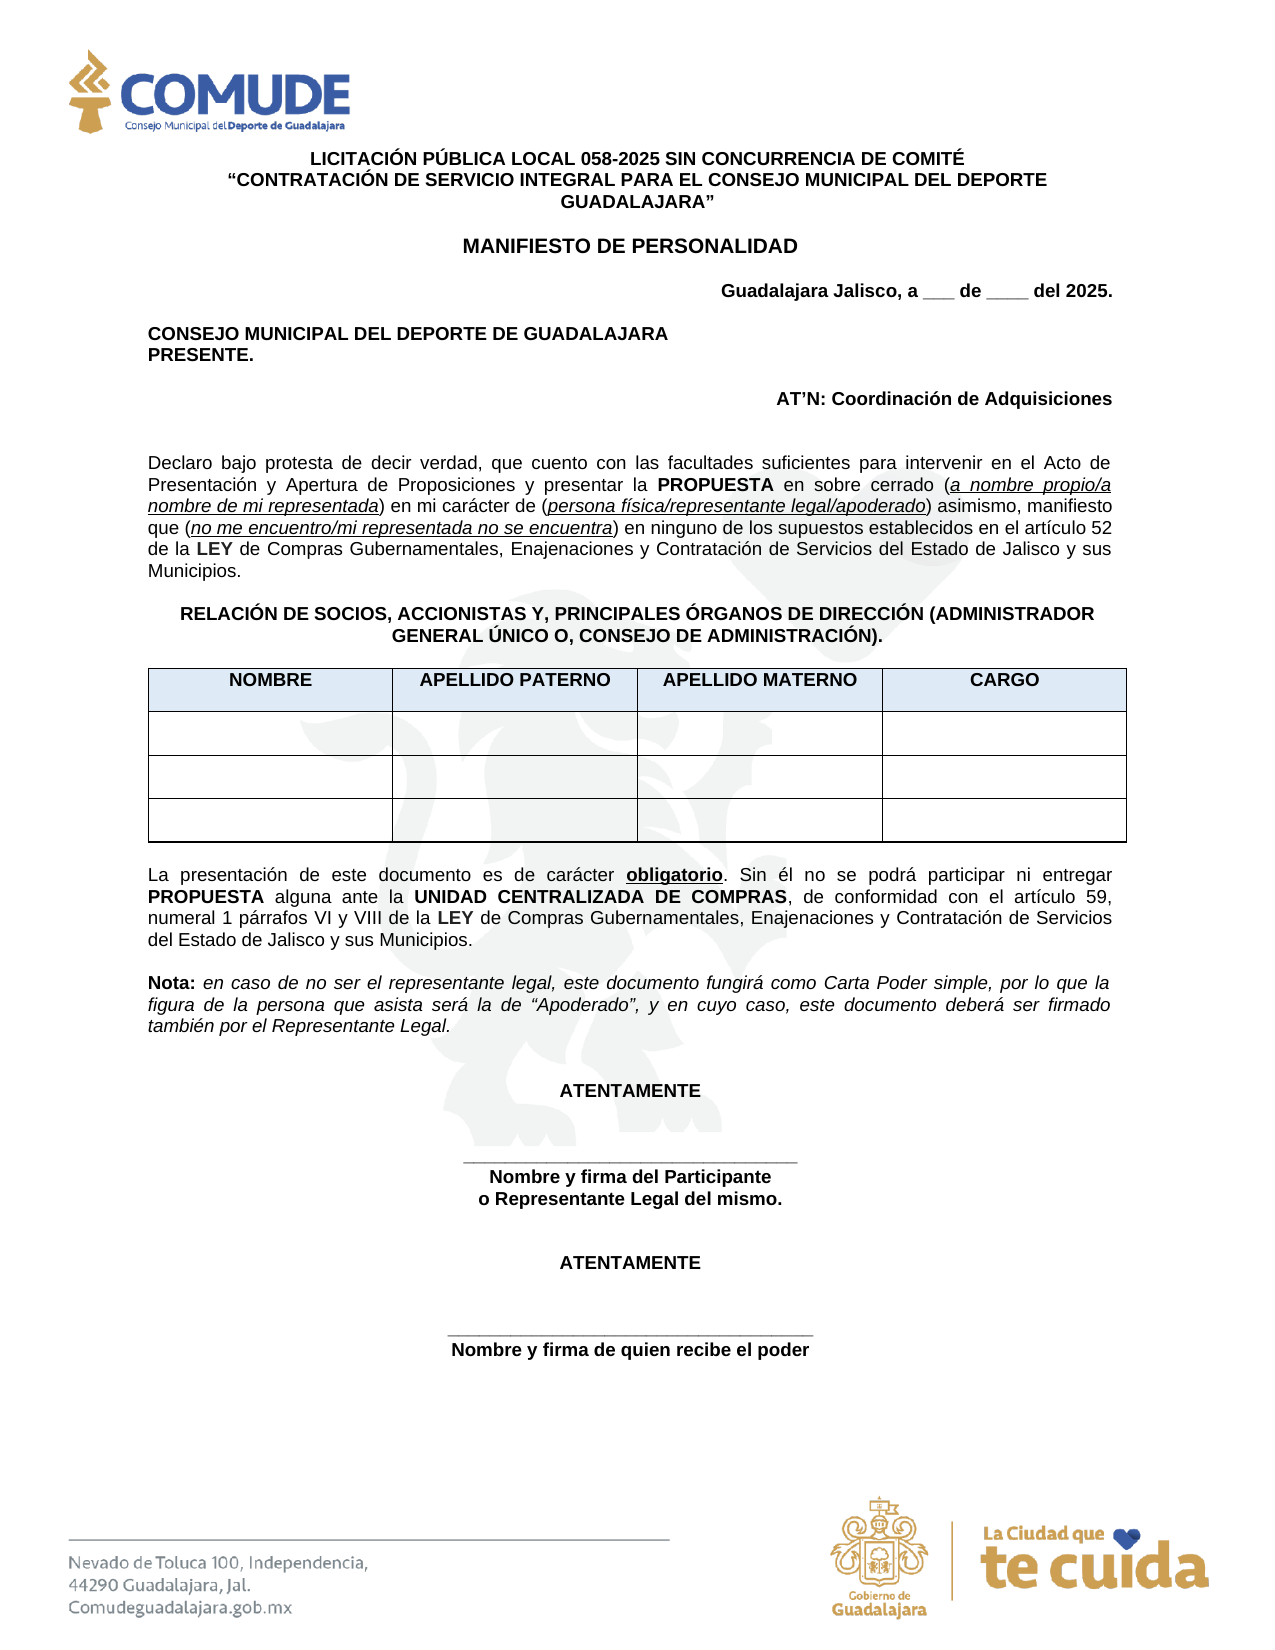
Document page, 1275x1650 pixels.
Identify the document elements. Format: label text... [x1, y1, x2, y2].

text Nombre y firma del Participante [148, 1166, 1113, 1187]
text Nombre y firma de quien recibe el poder [148, 1338, 1113, 1360]
table_header APELLIDO MATERNO [638, 669, 882, 711]
text ___________________________________ [148, 1317, 1113, 1338]
text La presentación de este documento es de carácter obligatorio. Sin él no se podrá participar ni entregar PROPUESTA alguna ante la UNIDAD CENTRALIZADA DE COMPRAS, de conformidad con el artículo 59, numeral 1 párrafos VI y VIII de la LEY de Compras Gubernamentales, Enajenaciones y Contratación de Servicios del Estado de Jalisco y sus Municipios. [148, 864, 1113, 950]
table_header NOMBRE [149, 669, 392, 711]
text Guadalajara Jalisco, a ___ de ____ del 2025. [148, 279, 1113, 301]
picture [5, 5, 1273, 1646]
text RELACIÓN DE SOCIOS, ACCIONISTAS Y, PRINCIPALES ÓRGANOS DE DIRECCIÓN (ADMINISTRADOR GENERAL ÚNICO O, CONSEJO DE ADMINISTRACIÓN). [148, 603, 1127, 646]
table_cell [393, 799, 637, 841]
table_cell [883, 712, 1126, 754]
text ATENTAMENTE [148, 1079, 1113, 1101]
text o Representante Legal del mismo. [148, 1187, 1113, 1209]
table_cell [149, 799, 392, 841]
table_cell [393, 756, 637, 798]
text PRESENTE. [148, 344, 1113, 366]
table_cell [149, 756, 392, 798]
table_cell [883, 799, 1126, 841]
table_cell [149, 712, 392, 754]
table_cell [393, 712, 637, 754]
table_cell [638, 756, 882, 798]
text Nota: en caso de no ser el representante legal, este documento fungirá como Carta Poder simple, por lo que la figura de la persona que asista será la de “Apoderado”, y en cuyo caso, este documento deberá ser firmado también por el Representante Legal. [148, 972, 1113, 1036]
table_cell [638, 712, 882, 754]
table_header APELLIDO PATERNO [393, 669, 637, 711]
text LICITACIÓN PÚBLICA LOCAL 058-2025 SIN CONCURRENCIA DE COMITÉ [148, 148, 1127, 169]
text ATENTAMENTE [148, 1252, 1113, 1274]
text “CONTRATACIÓN DE SERVICIO INTEGRAL PARA EL CONSEJO MUNICIPAL DEL DEPORTE GUADALAJARA” [148, 169, 1127, 212]
text ________________________________ [148, 1144, 1113, 1166]
text CONSEJO MUNICIPAL DEL DEPORTE DE GUADALAJARA [148, 323, 1113, 344]
table_header CARGO [883, 669, 1126, 711]
table_cell [883, 756, 1126, 798]
table_cell [638, 799, 882, 841]
text Declaro bajo protesta de decir verdad, que cuento con las facultades suficientes para intervenir en el Acto de Presentación y Apertura de Proposiciones y presentar la PROPUESTA en sobre cerrado (a nombre propio/a nombre de mi representada) en mi carácter de (persona física/representante legal/apoderado) asimismo, manifiesto que (no me encuentro/mi representada no se encuentra) en ninguno de los supuestos establecidos en el artículo 52 de la LEY de Compras Gubernamentales, Enajenaciones y Contratación de Servicios del Estado de Jalisco y sus Municipios. [148, 452, 1113, 581]
text MANIFIESTO DE PERSONALIDAD [148, 234, 1113, 258]
text AT’N: Coordinación de Adquisiciones [148, 387, 1113, 409]
